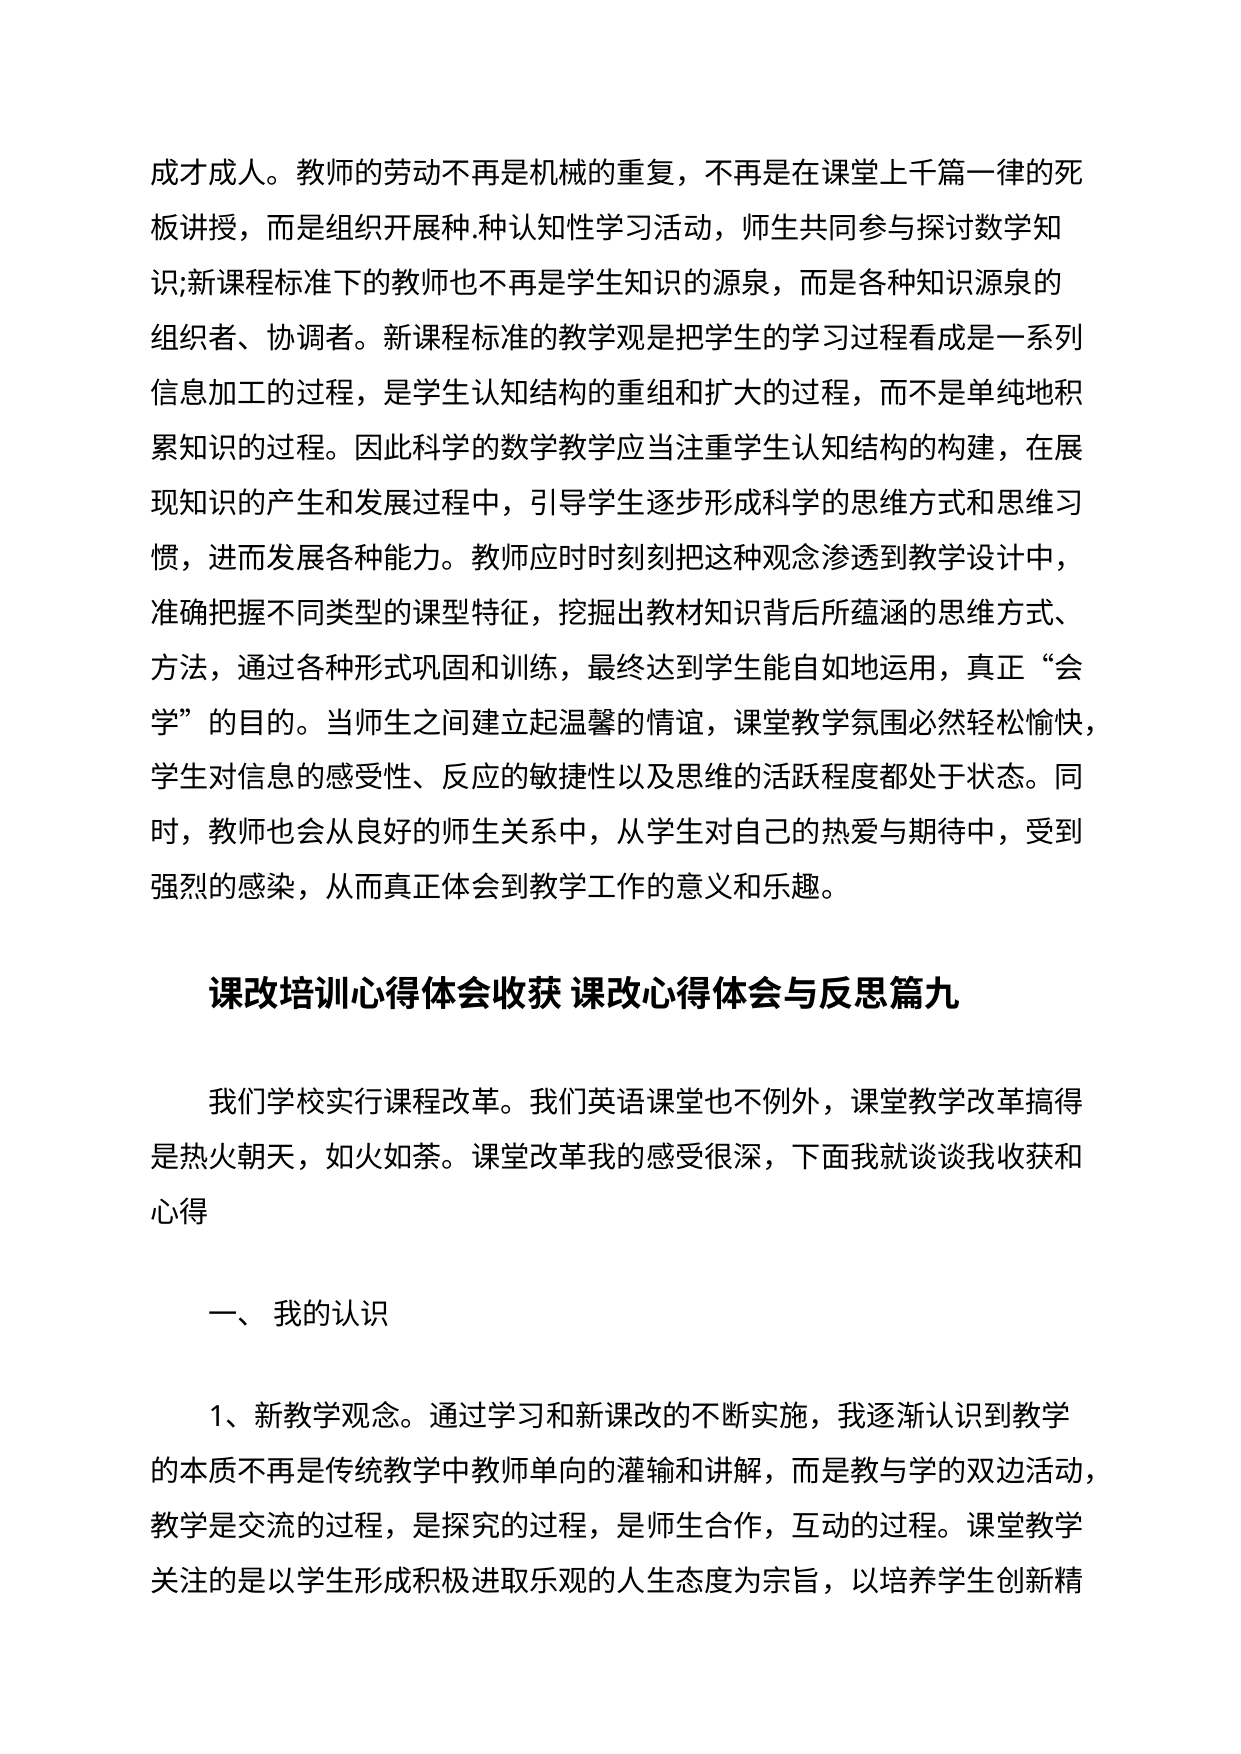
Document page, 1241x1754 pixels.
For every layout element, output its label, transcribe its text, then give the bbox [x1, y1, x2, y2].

text 课改培训心得体会收获 课改心得体会与反思篇九 [150, 966, 1090, 1017]
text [150, 150, 1090, 906]
text 一、 我的认识 [150, 1291, 1090, 1333]
text 我们学校实行课程改革。我们英语课堂也不例外，课堂教学改革搞得是热火朝天，如火如荼。课堂改革我的感受很深，下面我就谈谈我收获和心得 [150, 1079, 1090, 1231]
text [150, 1392, 1090, 1599]
